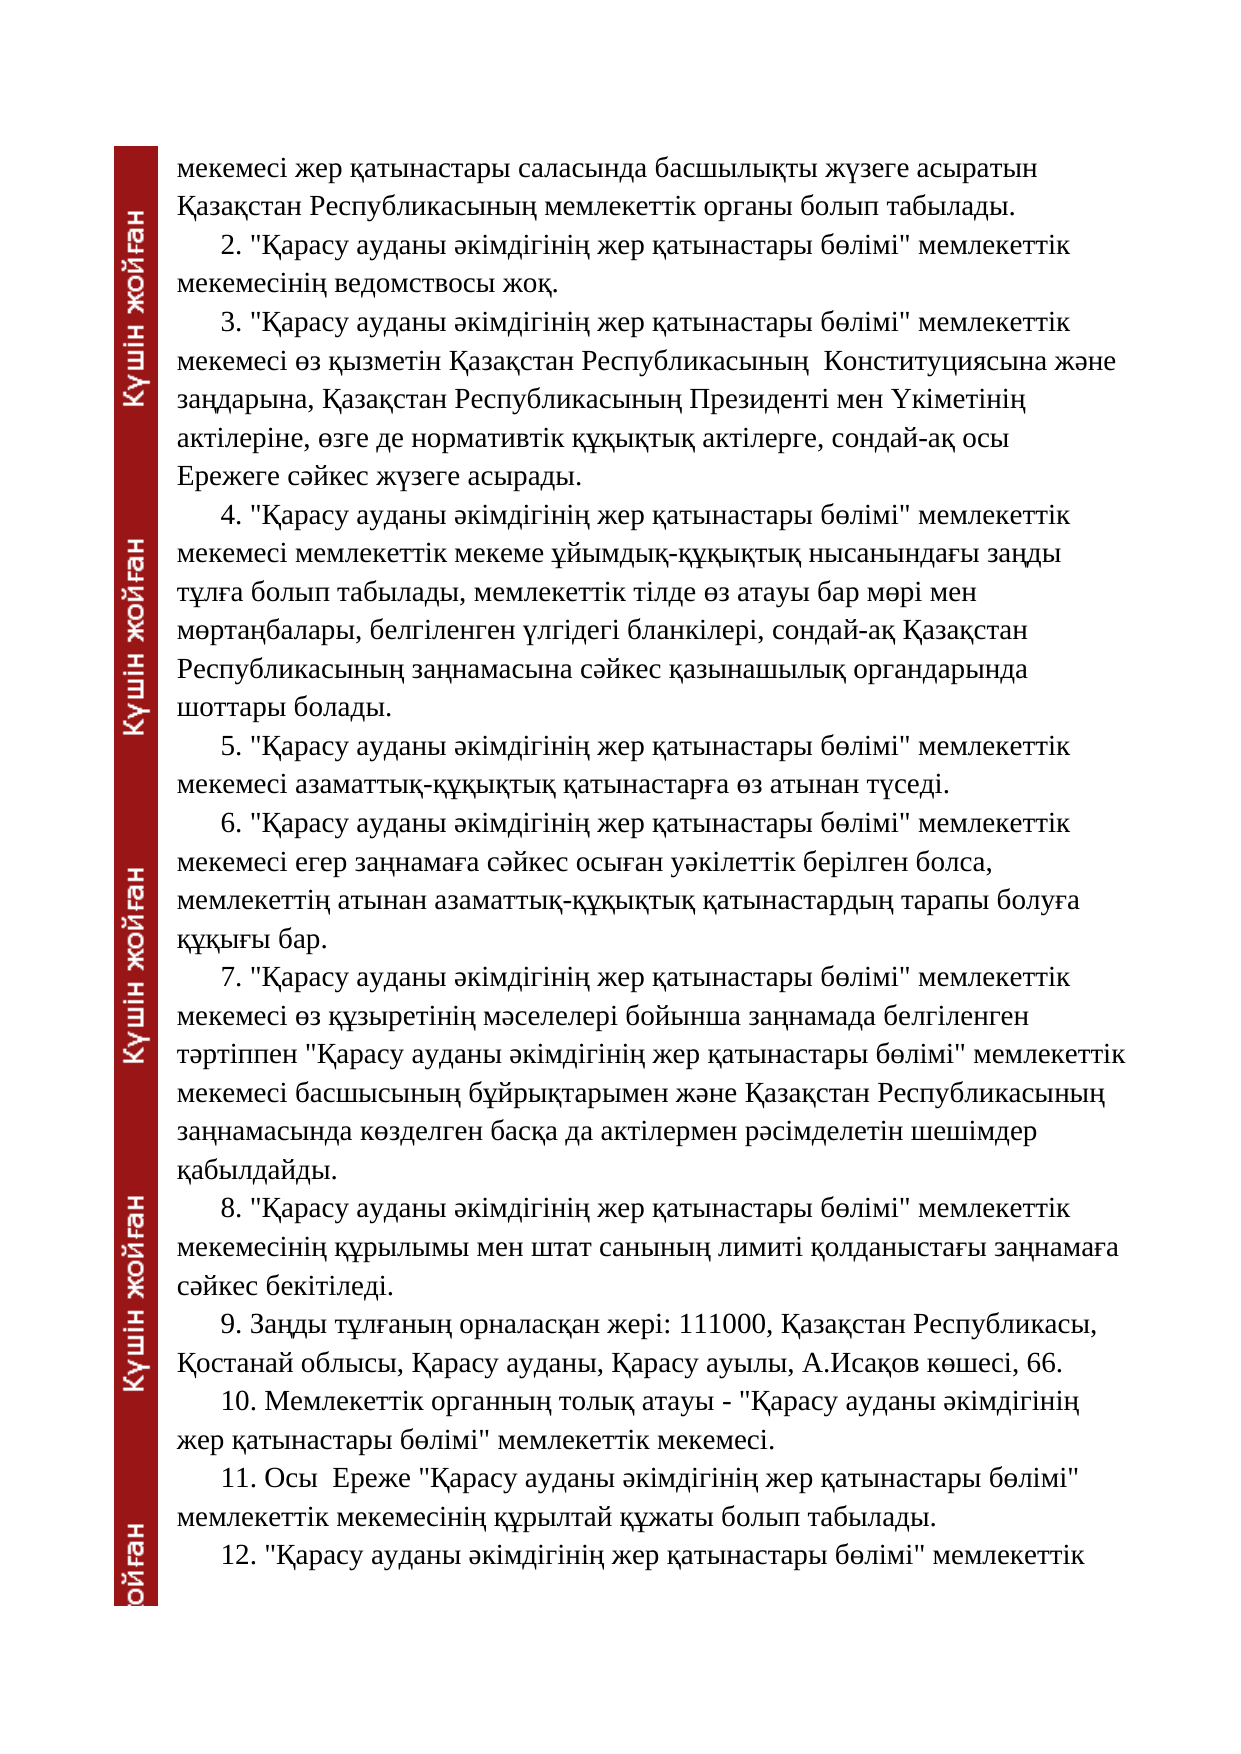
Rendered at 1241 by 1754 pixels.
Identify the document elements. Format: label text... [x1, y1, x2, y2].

picture [114, 1571, 158, 1606]
picture [114, 146, 158, 150]
